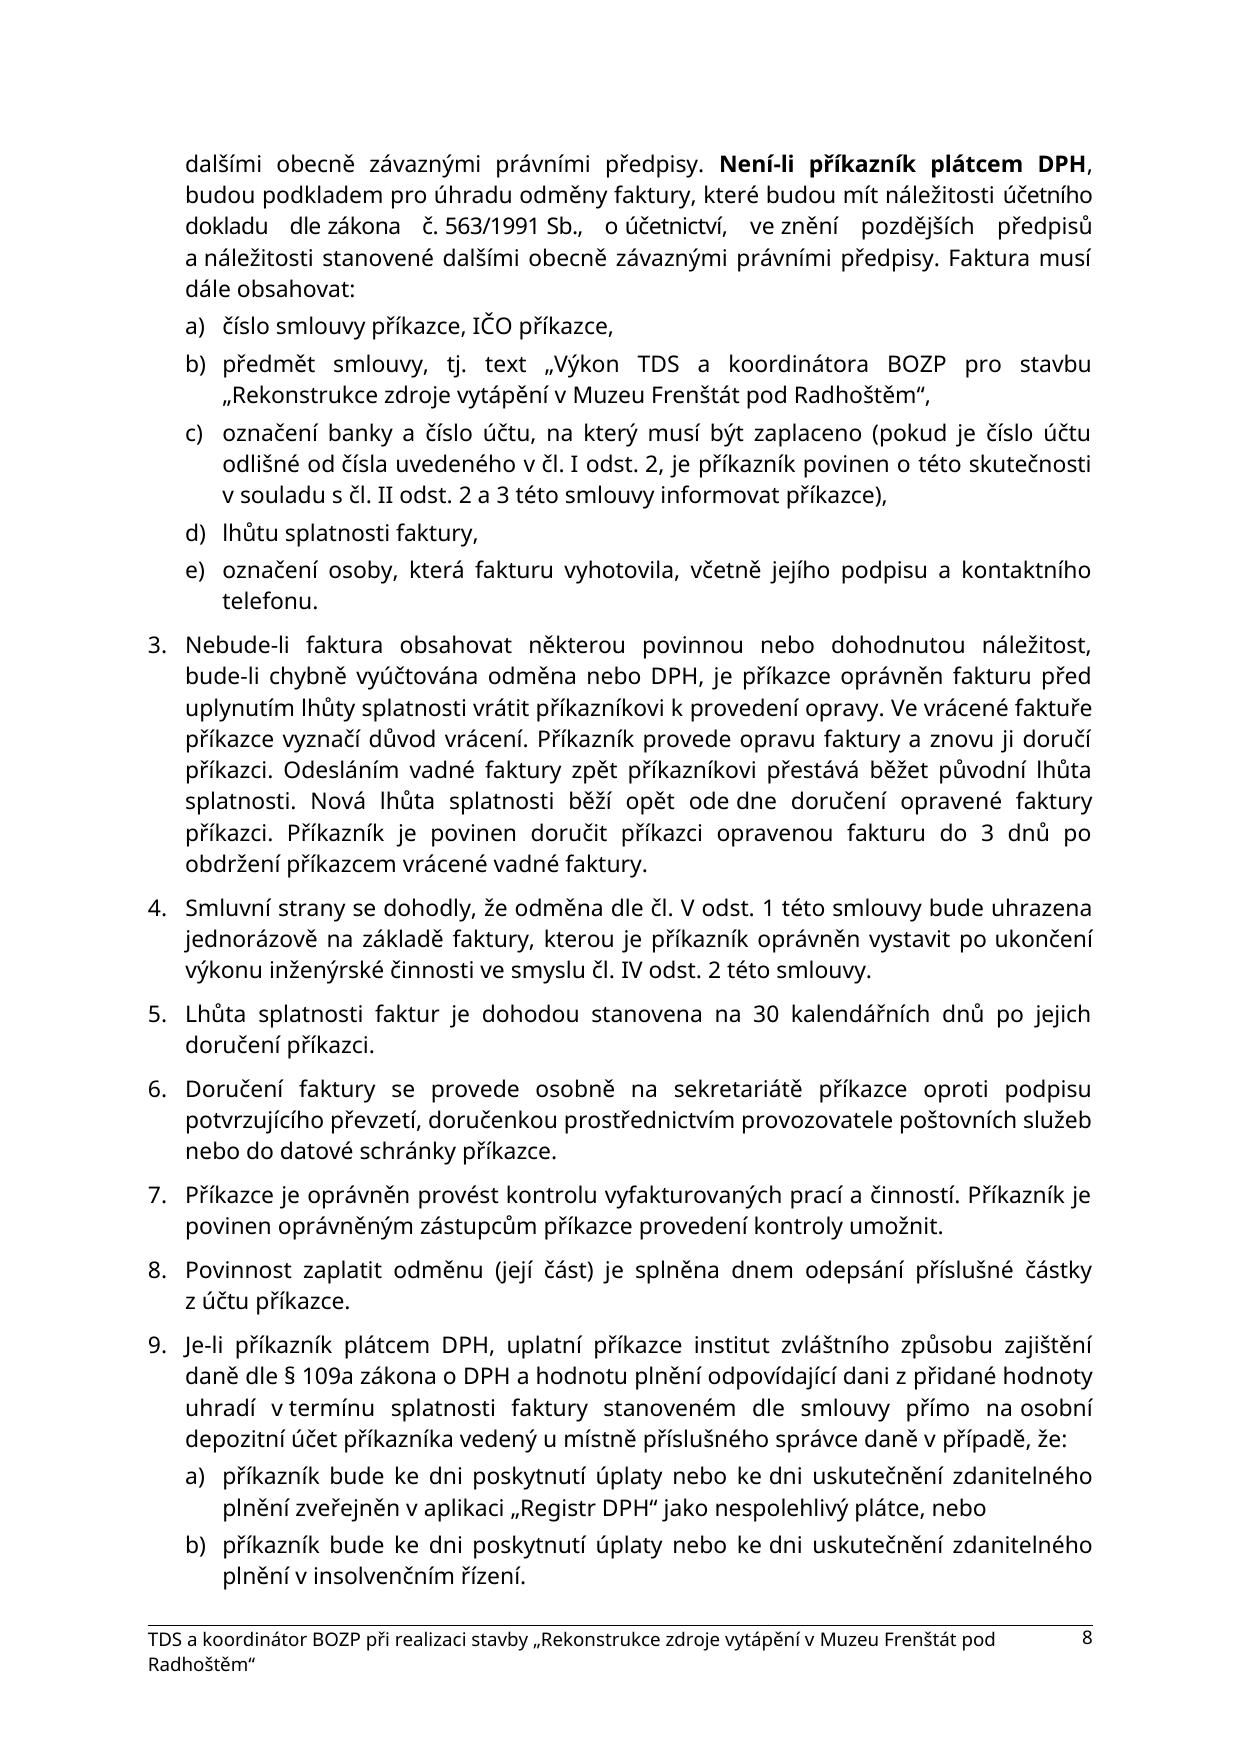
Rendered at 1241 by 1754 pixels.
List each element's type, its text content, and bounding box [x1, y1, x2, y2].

list Nebude-li faktura obsahovat některou povinnou nebo dohodnutou náležitost, bude-li chybně vyúčtována odměna nebo DPH, je příkazce oprávněn fakturu před uplynutím lhůty splatnosti vrátit příkazníkovi k provedení opravy. Ve vrácené faktuře příkazce vyznačí důvod vrácení. Příkazník provede opravu faktury a znovu ji doručí příkazci. Odesláním vadné faktury zpět příkazníkovi přestává běžet původní lhůta splatnosti. Nová lhůta splatnosti běží opět ode dne doručení opravené faktury příkazci. Příkazník je povinen doručit příkazci opravenou fakturu do 3 dnů po obdržení příkazcem vrácené vadné faktury. [148, 629, 1093, 879]
list Příkazce je oprávněn provést kontrolu vyfakturovaných prací a činností. Příkazník je povinen oprávněným zástupcům příkazce provedení kontroly umožnit. [148, 1179, 1093, 1241]
list Doručení faktury se provede osobně na sekretariátě příkazce oproti podpisu potvrzujícího převzetí, doručenkou prostřednictvím provozovatele poštovních služeb nebo do datové schránky příkazce. [148, 1073, 1093, 1166]
list příkazník bude ke dni poskytnutí úplaty nebo ke dni uskutečnění zdanitelného plnění v insolvenčním řízení. [185, 1529, 1093, 1591]
list Smluvní strany se dohodly, že odměna dle čl. V odst. 1 této smlouvy bude uhrazena jednorázově na základě faktury, kterou je příkazník oprávněn vystavit po ukončení výkonu inženýrské činnosti ve smyslu čl. IV odst. 2 této smlouvy. [148, 891, 1093, 985]
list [148, 148, 1093, 304]
list lhůtu splatnosti faktury, [185, 516, 1093, 548]
list označení banky a číslo účtu, na který musí být zaplaceno (pokud je číslo účtu odlišné od čísla uvedeného v čl. I odst. 2, je příkazník povinen o této skutečnosti v souladu s čl. II odst. 2 a 3 této smlouvy informovat příkazce), [185, 416, 1093, 510]
list Je-li příkazník plátcem DPH, uplatní příkazce institut zvláštního způsobu zajištění daně dle § 109a zákona o DPH a hodnotu plnění odpovídající dani z přidané hodnoty uhradí v termínu splatnosti faktury stanoveném dle smlouvy přímo na osobní depozitní účet příkazníka vedený u místně příslušného správce daně v případě, že: [148, 1329, 1093, 1454]
list Lhůta splatnosti faktur je dohodou stanovena na 30 kalendářních dnů po jejich doručení příkazci. [148, 998, 1093, 1060]
list Povinnost zaplatit odměnu (její část) je splněna dnem odepsání příslušné částky z účtu příkazce. [148, 1254, 1093, 1316]
list číslo smlouvy příkazce, IČO příkazce, [185, 310, 1093, 341]
list označení osoby, která fakturu vyhotovila, včetně jejího podpisu a kontaktního telefonu. [185, 554, 1093, 616]
list předmět smlouvy, tj. text „Výkon TDS a koordinátora BOZP pro stavbu „Rekonstrukce zdroje vytápění v Muzeu Frenštát pod Radhoštěm“, [185, 348, 1093, 410]
list příkazník bude ke dni poskytnutí úplaty nebo ke dni uskutečnění zdanitelného plnění zveřejněn v aplikaci „Registr DPH“ jako nespolehlivý plátce, nebo [185, 1460, 1093, 1523]
